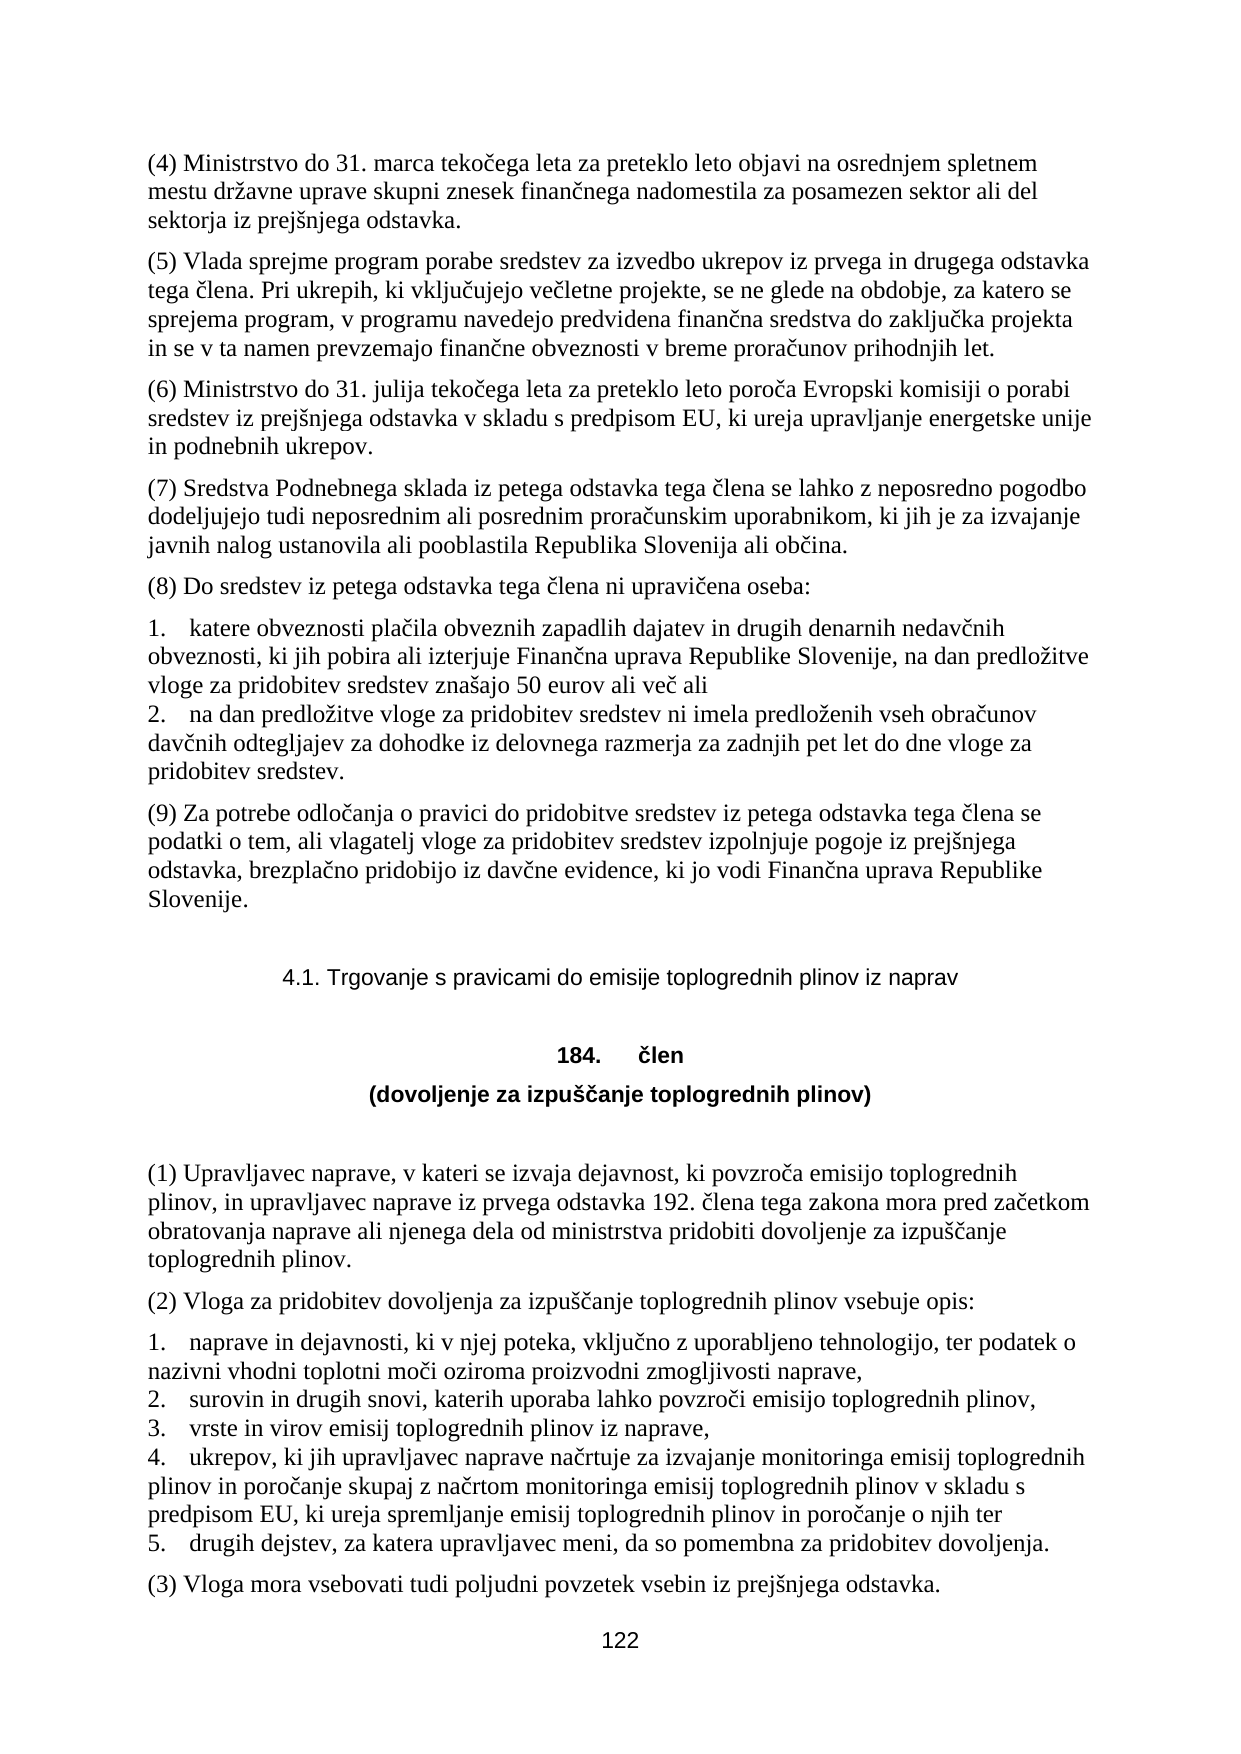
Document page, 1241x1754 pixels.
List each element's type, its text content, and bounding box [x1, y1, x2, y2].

text (2) Vloga za pridobitev dovoljenja za izpuščanje toplogrednih plinov vsebuje opis: [147, 1512, 1093, 1540]
text (1) Upravljavec naprave, v kateri se izvaja dejavnost, ki povzroča emisijo toplogrednih plinov, in upravljavec naprave iz prvega odstavka 192. člena tega zakona mora pred začetkom obratovanja naprave ali njenega dela od ministrstva pridobiti dovoljenje za izpuščanje toplogrednih plinov. [147, 1384, 1093, 1499]
text (dovoljenje za izpuščanje toplogrednih plinov) [148, 1306, 1093, 1333]
text (8) Do sredstev iz petega odstavka tega člena ni upravičena oseba: [147, 785, 1093, 813]
text 4.1. Trgovanje s pravicami do emisije toplogrednih plinov iz naprav [148, 1190, 1093, 1216]
list katere obveznosti plačila obveznih zapadlih dajatev in drugih denarnih nedavčnih obveznosti, ki jih pobira ali izterjuje Finančna uprava Republike Slovenije, na dan predložitve vloge za pridobitev sredstev znašajo 50 eurov ali več ali [147, 826, 1093, 912]
text (9) Za potrebe odločanja o pravici do pridobitve sredstev iz petega odstavka tega člena se podatki o tem, ali vlagatelj vloge za pridobitev sredstev izpolnjuje pogoje iz prejšnjega odstavka, brezplačno pridobijo iz davčne evidence, ki jo vodi Finančna uprava Republike Slovenije. [147, 1023, 1093, 1138]
text (6) Ministrstvo do 31. julija tekočega leta za preteklo leto poroča Evropski komisiji o porabi sredstev iz prejšnjega odstavka v skladu s predpisom EU, ki ureja upravljanje energetske unije in podnebnih ukrepov. [147, 587, 1093, 673]
list financiranje ukrepov za preprečevanje krčenja gozdov. [147, 148, 1093, 176]
text (4) Ministrstvo do 31. marca tekočega leta za preteklo leto objavi na osrednjem spletnem mestu državne uprave skupni znesek finančnega nadomestila za posamezen sektor ali del sektorja iz prejšnjega odstavka. [147, 361, 1093, 447]
text (7) Sredstva Podnebnega sklada iz petega odstavka tega člena se lahko z neposredno pogodbo dodeljujejo tudi neposrednim ali posrednim proračunskim uporabnikom, ki jih je za izvajanje javnih nalog ustanovila ali pooblastila Republika Slovenija ali občina. [147, 686, 1093, 772]
list člen [148, 1268, 1093, 1294]
list na dan predložitve vloge za pridobitev sredstev ni imela predloženih vseh obračunov davčnih odtegljajev za dohodke iz delovnega razmerja za zadnjih pet let do dne vloge za pridobitev sredstev. [147, 925, 1093, 1011]
text (5) Vlada sprejme program porabe sredstev za izvedbo ukrepov iz prvega in drugega odstavka tega člena. Pri ukrepih, ki vključujejo večletne projekte, se ne glede na obdobje, za katero se sprejema program, v programu navedejo predvidena finančna sredstva do zaključka projekta in se v ta namen prevzemajo finančne obveznosti v breme proračunov prihodnjih let. [147, 460, 1093, 575]
text (3) Vlada določi način in pogoje dodelitve nadomestila za kritje posrednih stroškov iz trinajste točke prvega odstavka tega člena v korist določenih sektorjev ali delov sektorjev, ki so izpostavljeni tveganju premestitve emisij CO2 in so določeni s predpisom EU, ki določa sektorje in dele sektorjev, ki veljajo za izpostavljene tveganju premestitve emisij CO2. [147, 189, 1093, 348]
